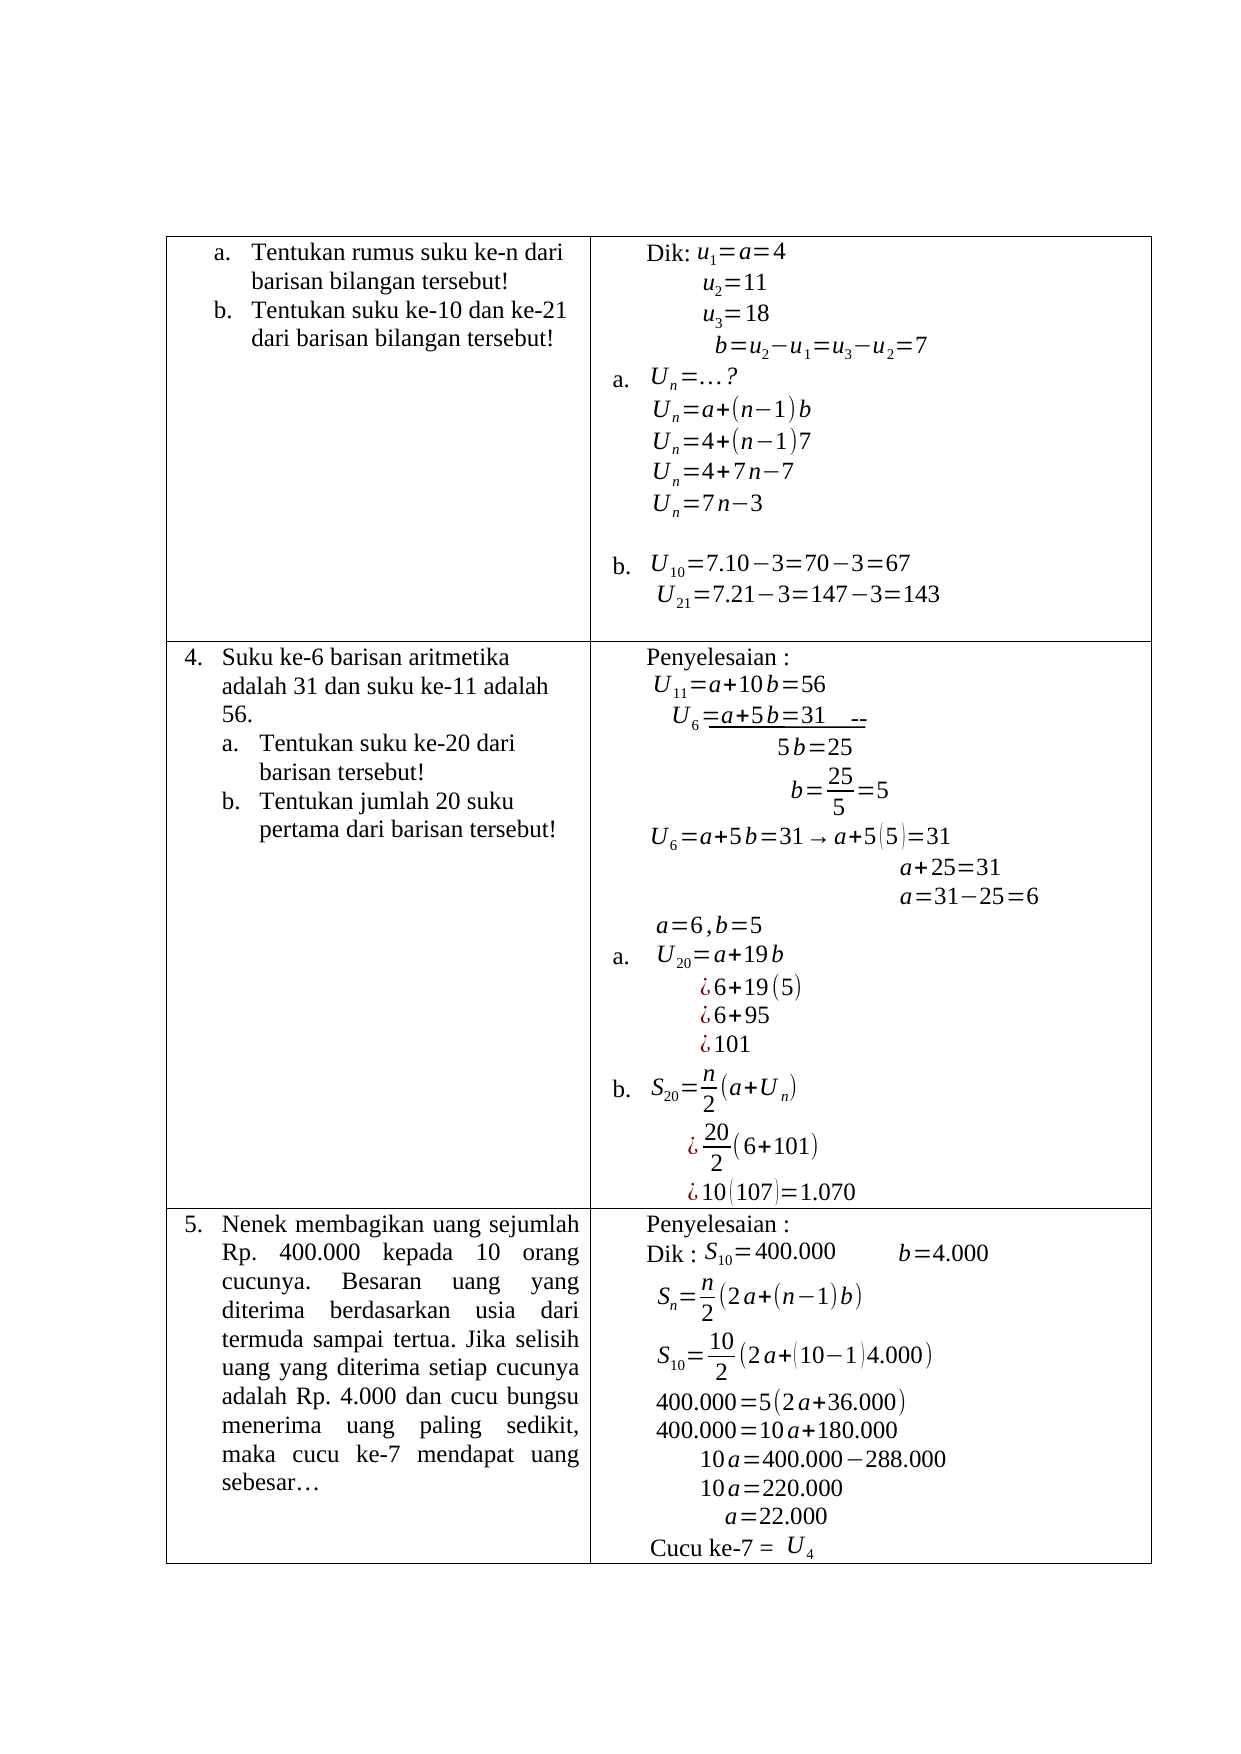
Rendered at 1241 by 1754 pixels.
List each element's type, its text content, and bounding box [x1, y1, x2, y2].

table_cell Suku ke-6 barisan aritmetika adalah 31 dan suku ke-11 adalah 56. Tentukan suku ke-20 dari barisan tersebut! Tentukan jumlah 20 suku pertama dari barisan tersebut! [167, 642, 590, 1208]
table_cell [591, 237, 1151, 641]
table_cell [591, 1209, 1151, 1563]
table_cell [167, 237, 590, 641]
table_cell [167, 1209, 590, 1563]
table_cell Penyelesaian : -- [591, 642, 1151, 1208]
